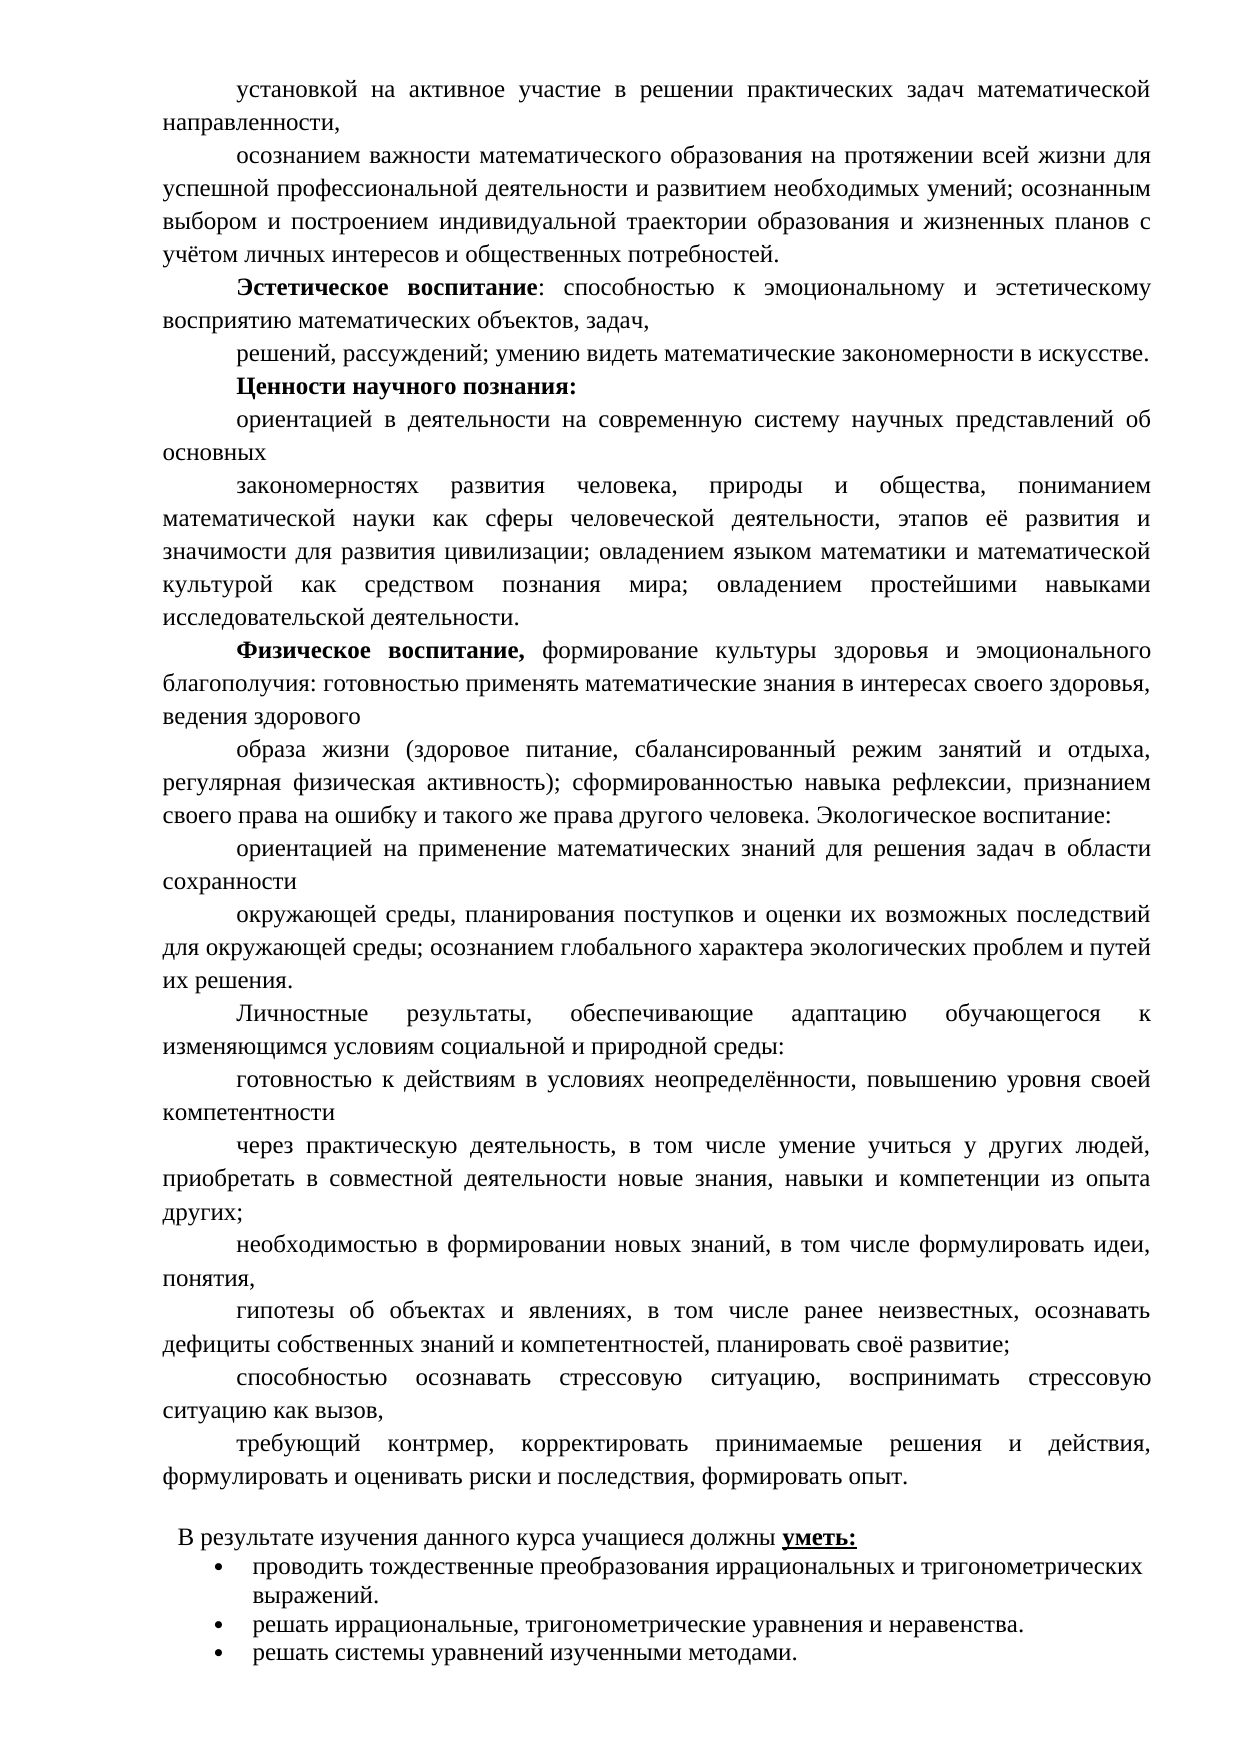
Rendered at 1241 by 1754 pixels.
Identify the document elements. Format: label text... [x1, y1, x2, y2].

text готовностью к действиям в условиях неопределённости, повышению уровня своей компетентности [162, 1064, 1152, 1126]
text окружающей среды, планирования поступков и оценки их возможных последствий для окружающей среды; осознанием глобального характера экологических проблем и путей их решения. [162, 899, 1152, 994]
text требующий контрмер, корректировать принимаемые решения и действия, формулировать и оценивать риски и последствия, формировать опыт. [162, 1428, 1152, 1489]
text гипотезы об объектах и явлениях, в том числе ранее неизвестных, осознавать дефициты собственных знаний и компетентностей, планировать своё развитие; [162, 1296, 1152, 1357]
list решать иррациональные, тригонометрические уравнения и неравенства. [215, 1609, 1152, 1637]
text через практическую деятельность, в том числе умение учиться у других людей, приобретать в совместной деятельности новые знания, навыки и компетенции из опыта других; [162, 1131, 1152, 1225]
text ориентацией в деятельности на современную систему научных представлений об основных [162, 404, 1152, 466]
text образа жизни (здоровое питание, сбалансированный режим занятий и отдыха, регулярная физическая активность); сформированностью навыка рефлексии, признанием своего права на ошибку и такого же права другого человека. Экологическое воспитание: [162, 734, 1152, 829]
text закономерностях развития человека, природы и общества, пониманием математической науки как сферы человеческой деятельности, этапов её развития и значимости для развития цивилизации; овладением языком математики и математической культурой как средством познания мира; овладением простейшими навыками исследовательской деятельности. [162, 470, 1152, 631]
text Эстетическое воспитание: способностью к эмоциональному и эстетическому восприятию математических объектов, задач, [162, 272, 1152, 334]
text способностью осознавать стрессовую ситуацию, воспринимать стрессовую ситуацию как вызов, [162, 1362, 1152, 1423]
text Ценности научного познания: [162, 371, 1152, 400]
list проводить тождественные преобразования иррациональных и тригонометрических выражений. [215, 1551, 1152, 1609]
text В результате изучения данного курса учащиеся должны уметь: [177, 1522, 1152, 1551]
text необходимостью в формировании новых знаний, в том числе формулировать идеи, понятия, [162, 1229, 1152, 1291]
text решений, рассуждений; умению видеть математические закономерности в искусстве. [162, 338, 1152, 367]
text Личностные результаты, обеспечивающие адаптацию обучающегося к изменяющимся условиям социальной и природной среды: [162, 998, 1152, 1060]
list решать системы уравнений изученными методами. [215, 1637, 1152, 1666]
text осознанием важности математического образования на протяжении всей жизни для успешной профессиональной деятельности и развитием необходимых умений; осознанным выбором и построением индивидуальной траектории образования и жизненных планов с учётом личных интересов и общественных потребностей. [162, 140, 1152, 268]
text установкой на активное участие в решении практических задач математической направленности, [162, 74, 1152, 136]
text ориентацией на применение математических знаний для решения задач в области сохранности [162, 833, 1152, 895]
text Физическое воспитание, формирование культуры здоровья и эмоционального благополучия: готовностью применять математические знания в интересах своего здоровья, ведения здорового [162, 635, 1152, 730]
